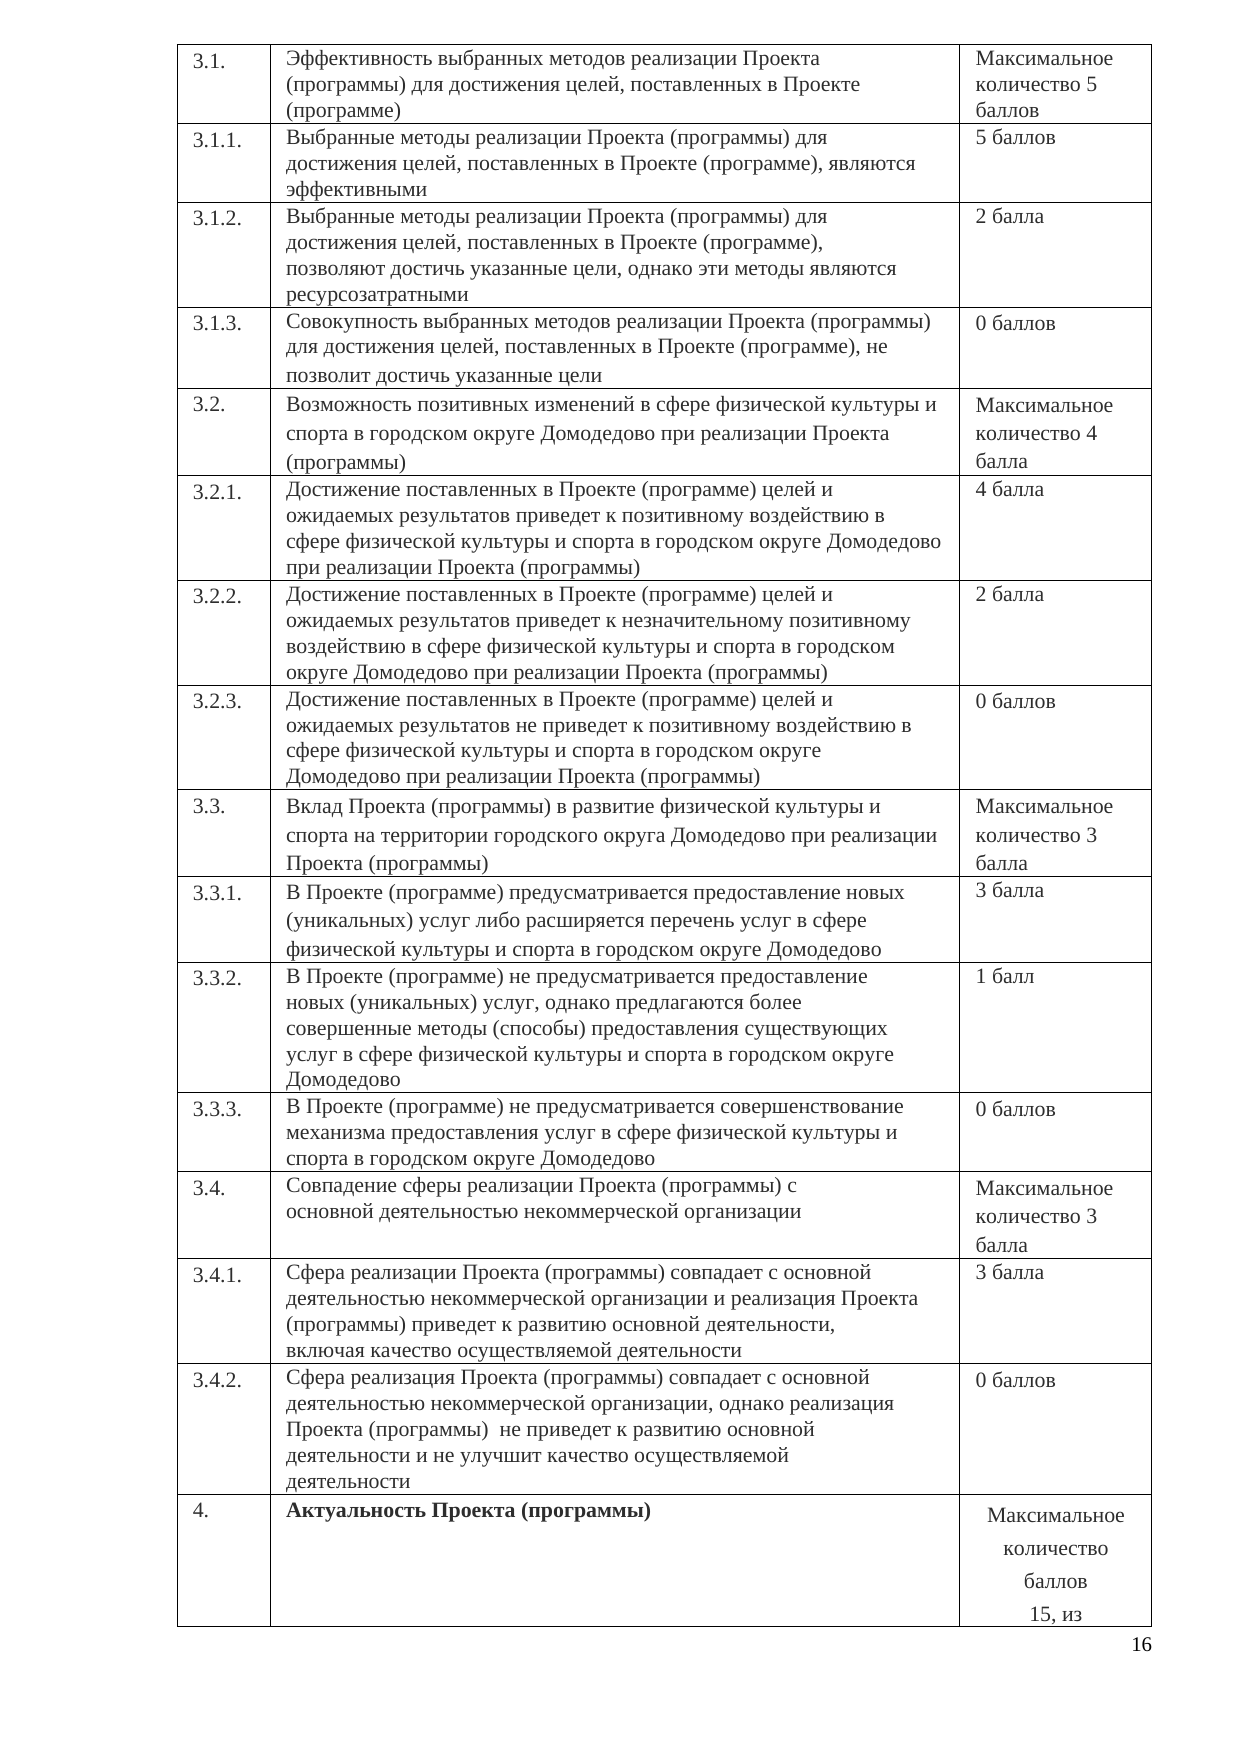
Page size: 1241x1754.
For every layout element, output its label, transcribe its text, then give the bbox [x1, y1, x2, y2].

table_cell 5 баллов [960, 124, 1151, 202]
table_cell 3.3.3. [178, 1093, 270, 1171]
table_cell 3.4. [178, 1172, 270, 1258]
table_cell Достижение поставленных в Проекте (программе) целей и ожидаемых результатов приведет к позитивному воздействию в сфере физической культуры и спорта в городском округе Домодедово при реализации Проекта (программы) [271, 476, 959, 580]
table_cell 0 баллов [960, 1364, 1151, 1494]
table_cell 3.4.2. [178, 1364, 270, 1494]
table_cell 1 балл [960, 963, 1151, 1092]
table_cell 3.3.1. [178, 877, 270, 962]
table_cell 3.1. [178, 45, 270, 123]
table_cell Максимальное количество 4 балла [960, 389, 1151, 475]
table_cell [271, 1495, 959, 1626]
table_cell 4 балла [960, 476, 1151, 580]
table_cell В Проекте (программе) не предусматривается совершенствование механизма предоставления услуг в сфере физической культуры и спорта в городском округе Домодедово [271, 1093, 959, 1171]
table_cell Достижение поставленных в Проекте (программе) целей и ожидаемых результатов не приведет к позитивному воздействию в сфере физической культуры и спорта в городском округе Домодедово при реализации Проекта (программы) [271, 686, 959, 789]
table_cell 0 баллов [960, 1093, 1151, 1171]
table_cell В Проекте (программе) не предусматривается предоставление новых (уникальных) услуг, однако предлагаются более совершенные методы (способы) предоставления существующих услуг в сфере физической культуры и спорта в городском округе Домодедово [271, 963, 959, 1092]
table_cell 3.2.2. [178, 581, 270, 684]
table_cell 3.1.2. [178, 203, 270, 307]
table_cell 3.2.3. [178, 686, 270, 789]
table_cell Максимальное количество 3 балла [960, 790, 1151, 876]
table_cell Максимальное количество 5 баллов [960, 45, 1151, 123]
table_cell Сфера реализации Проекта (программы) совпадает с основной деятельностью некоммерческой организации и реализация Проекта (программы) приведет к развитию основной деятельности, включая качество осуществляемой деятельности [271, 1259, 959, 1363]
table_cell В Проекте (программе) предусматривается предоставление новых (уникальных) услуг либо расширяется перечень услуг в сфере физической культуры и спорта в городском округе Домодедово [271, 877, 959, 962]
table_cell 3.1.1. [178, 124, 270, 202]
table_cell 3.3.2. [178, 963, 270, 1092]
table_cell 2 балла [960, 203, 1151, 307]
table_cell Эффективность выбранных методов реализации Проекта (программы) для достижения целей, поставленных в Проекте (программе) [271, 45, 959, 123]
table_cell Сфера реализация Проекта (программы) совпадает с основной деятельностью некоммерческой организации, однако реализация Проекта (программы) не приведет к развитию основной деятельности и не улучшит качество осуществляемой деятельности [271, 1364, 959, 1494]
table_cell 3.2.1. [178, 476, 270, 580]
table_cell 3 балла [960, 1259, 1151, 1363]
table_cell 4. [178, 1495, 270, 1626]
table_cell 0 баллов [960, 686, 1151, 789]
table_cell Совпадение сферы реализации Проекта (программы) с основной деятельностью некоммерческой организации [271, 1172, 959, 1258]
table_cell 3.2. [178, 389, 270, 475]
table_cell 3.1.3. [178, 308, 270, 388]
table_cell 3.4.1. [178, 1259, 270, 1363]
table_cell Достижение поставленных в Проекте (программе) целей и ожидаемых результатов приведет к незначительному позитивному воздействию в сфере физической культуры и спорта в городском округе Домодедово при реализации Проекта (программы) [271, 581, 959, 684]
table_cell 3 балла [960, 877, 1151, 962]
table_cell Вклад Проекта (программы) в развитие физической культуры и спорта на территории городского округа Домодедово при реализации Проекта (программы) [271, 790, 959, 876]
table_cell Выбранные методы реализации Проекта (программы) для достижения целей, поставленных в Проекте (программе), позволяют достичь указанные цели, однако эти методы являются ресурсозатратными [271, 203, 959, 307]
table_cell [960, 1495, 1151, 1626]
table_cell 3.3. [178, 790, 270, 876]
table_cell 0 баллов [960, 308, 1151, 388]
table_cell Совокупность выбранных методов реализации Проекта (программы) для достижения целей, поставленных в Проекте (программе), не позволит достичь указанные цели [271, 308, 959, 388]
table_cell Максимальное количество 3 балла [960, 1172, 1151, 1258]
table_cell Выбранные методы реализации Проекта (программы) для достижения целей, поставленных в Проекте (программе), являются эффективными [271, 124, 959, 202]
table_cell 2 балла [960, 581, 1151, 684]
table_cell Возможность позитивных изменений в сфере физической культуры и спорта в городском округе Домодедово при реализации Проекта (программы) [271, 389, 959, 475]
